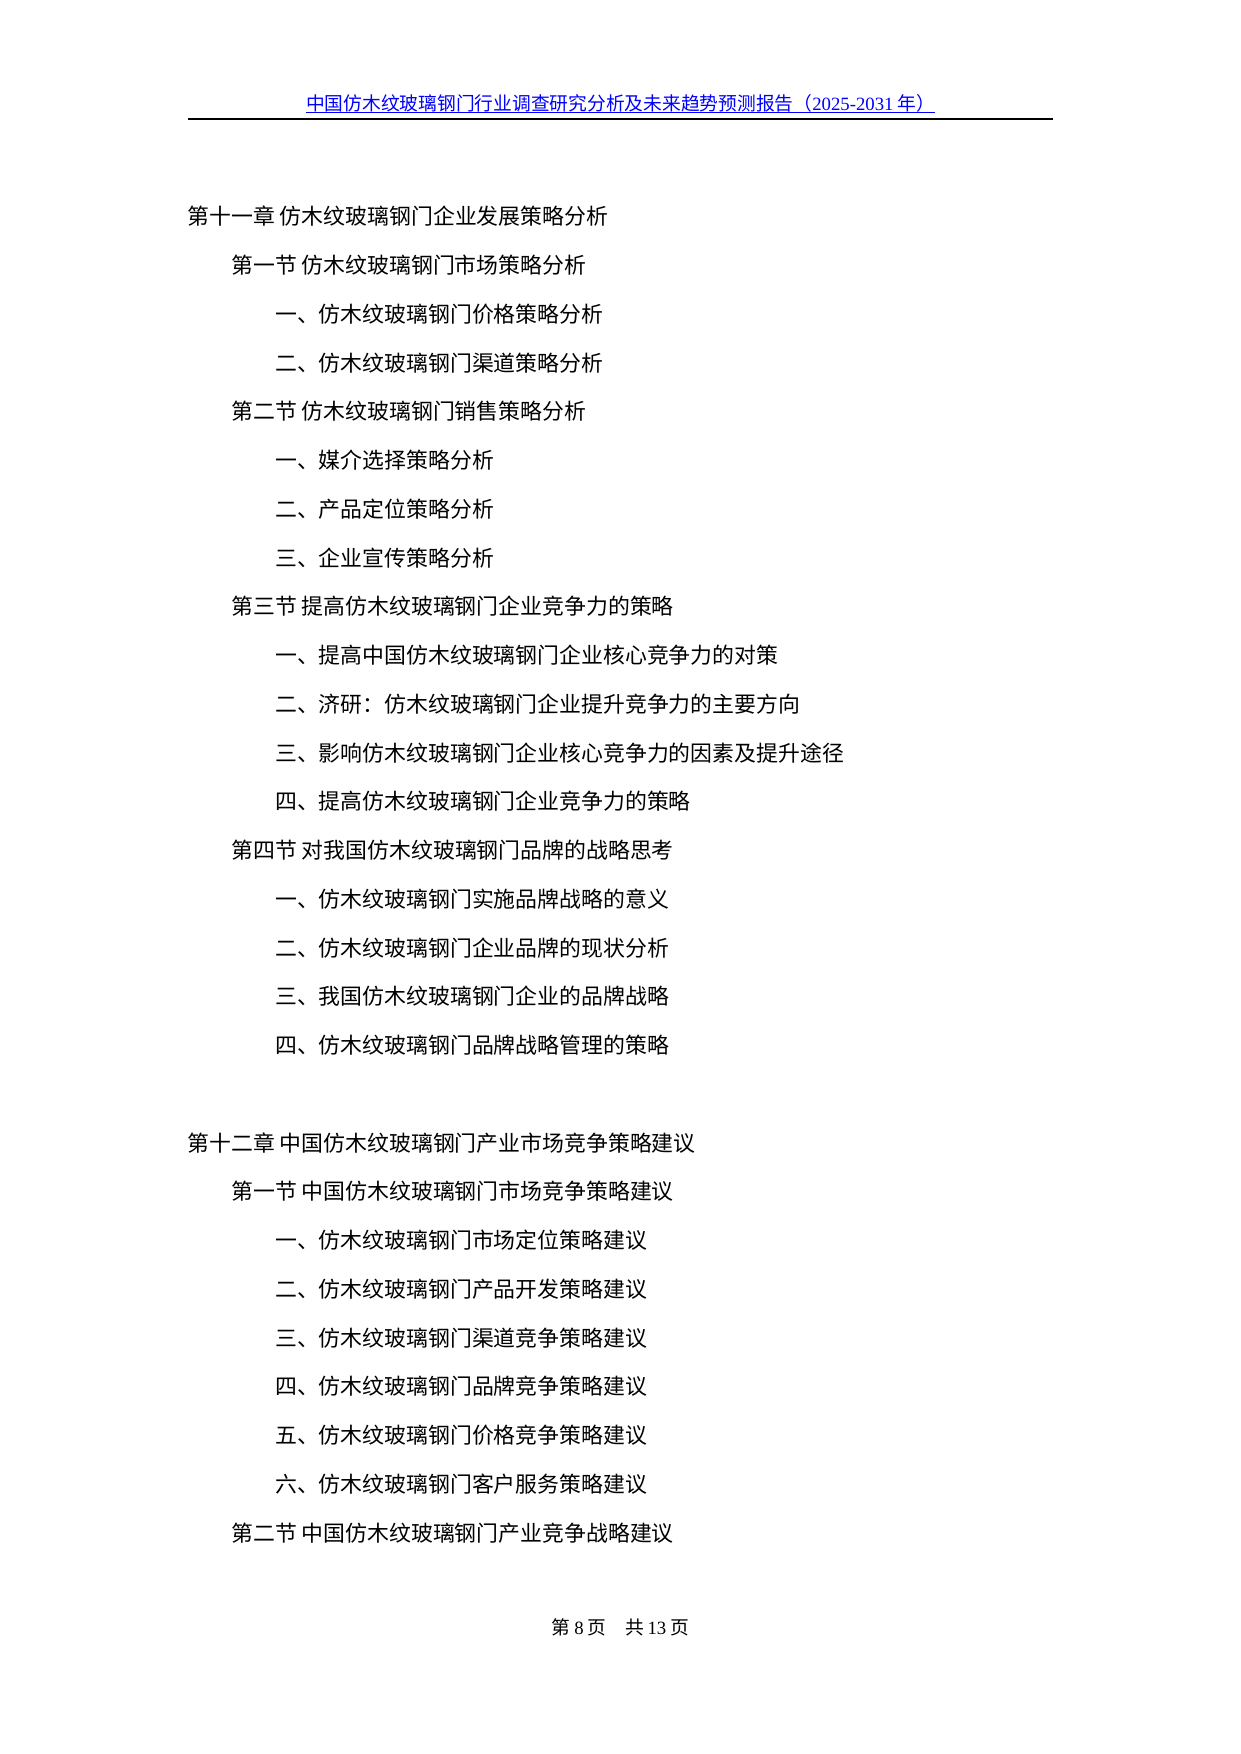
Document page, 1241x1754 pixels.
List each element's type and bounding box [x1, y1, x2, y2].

text [187, 150, 1053, 1548]
